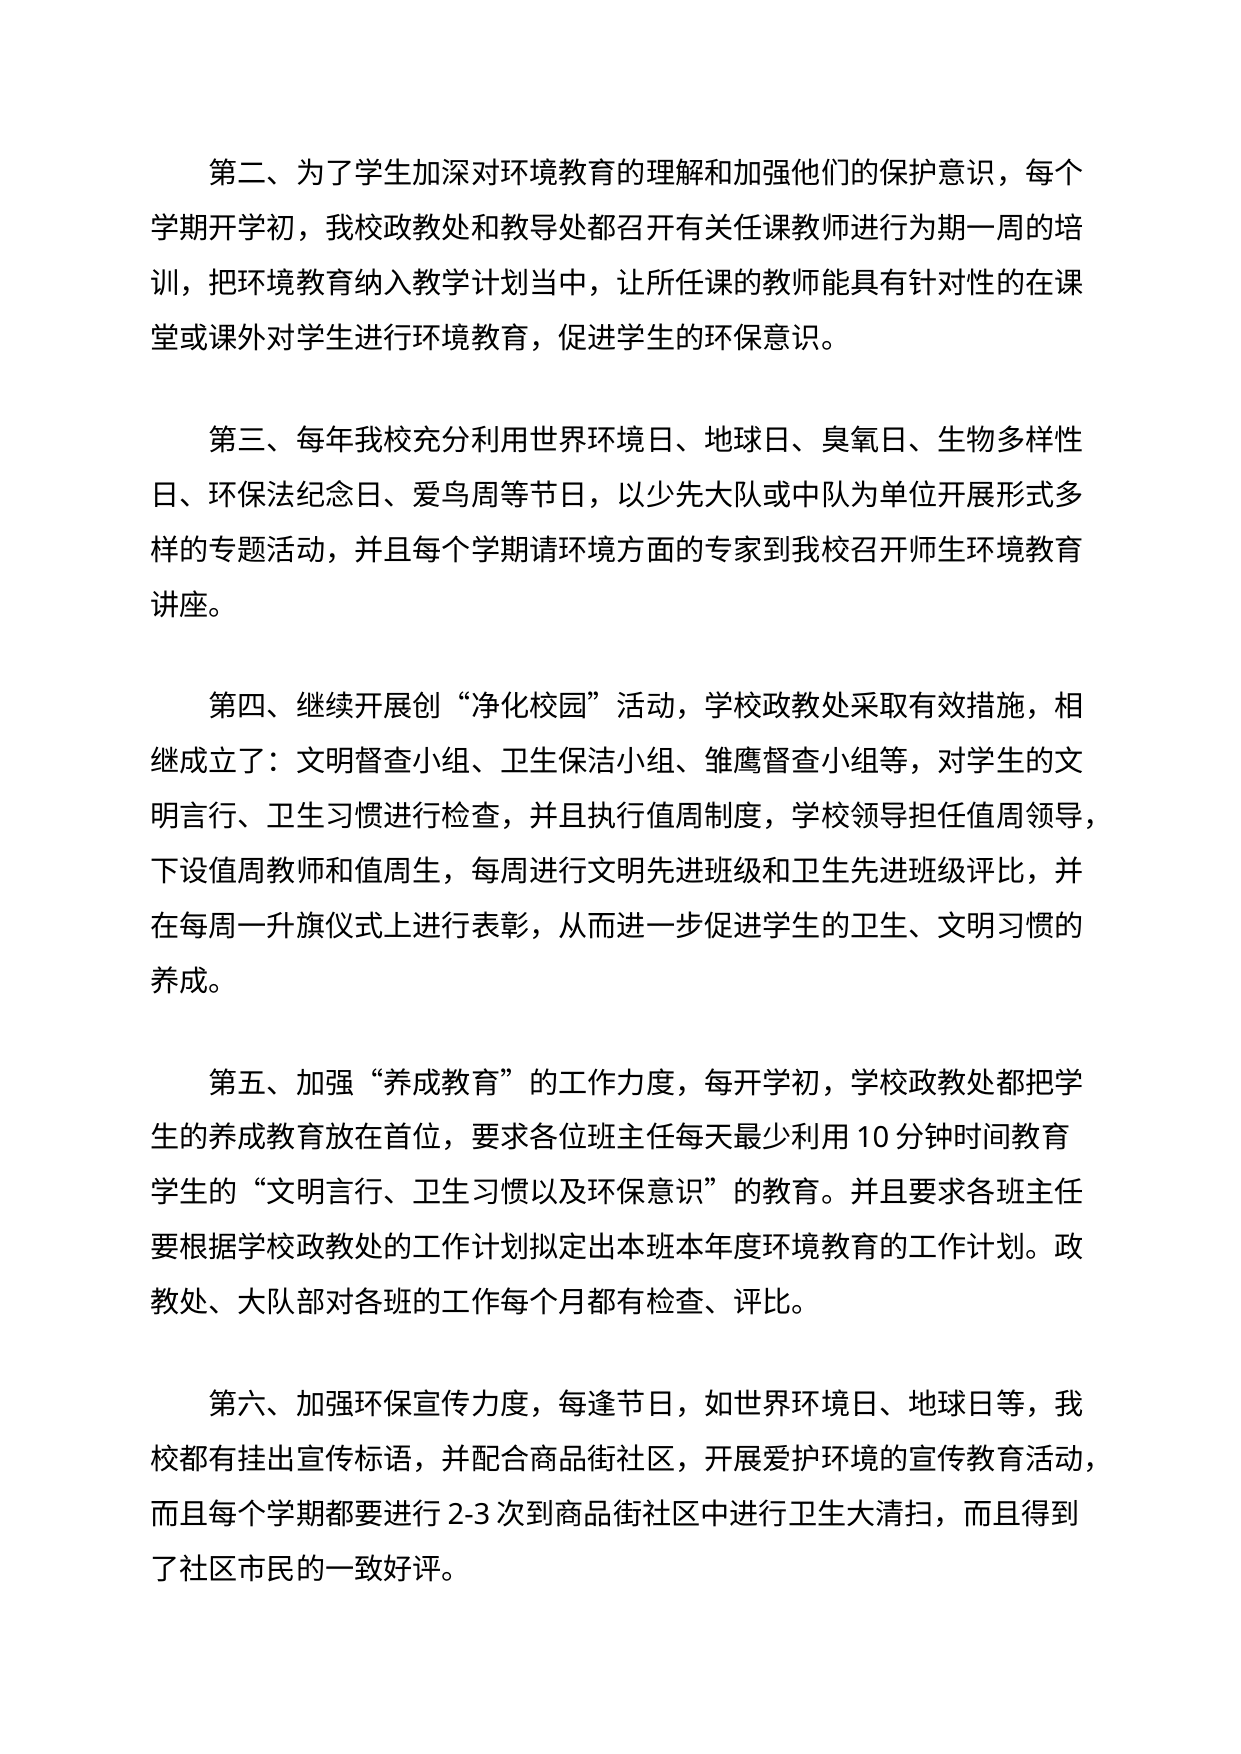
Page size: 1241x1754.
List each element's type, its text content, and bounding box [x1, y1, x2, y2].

text 第五、加强“养成教育”的工作力度，每开学初，学校政教处都把学生的养成教育放在首位，要求各位班主任每天最少利用10分钟时间教育学生的“文明言行、卫生习惯以及环保意识”的教育。并且要求各班主任要根据学校政教处的工作计划拟定出本班本年度环境教育的工作计划。政教处、大队部对各班的工作每个月都有检查、评比。 [150, 1059, 1090, 1321]
text 第二、为了学生加深对环境教育的理解和加强他们的保护意识，每个学期开学初，我校政教处和教导处都召开有关任课教师进行为期一周的培训，把环境教育纳入教学计划当中，让所任课的教师能具有针对性的在课堂或课外对学生进行环境教育，促进学生的环保意识。 [150, 150, 1090, 357]
text 第六、加强环保宣传力度，每逢节日，如世界环境日、地球日等，我校都有挂出宣传标语，并配合商品街社区，开展爱护环境的宣传教育活动，而且每个学期都要进行2-3次到商品街社区中进行卫生大清扫，而且得到了社区市民的一致好评。 [150, 1381, 1090, 1588]
text 第四、继续开展创“净化校园”活动，学校政教处采取有效措施，相继成立了：文明督查小组、卫生保洁小组、雏鹰督查小组等，对学生的文明言行、卫生习惯进行检查，并且执行值周制度，学校领导担任值周领导，下设值周教师和值周生，每周进行文明先进班级和卫生先进班级评比，并在每周一升旗仪式上进行表彰，从而进一步促进学生的卫生、文明习惯的养成。 [150, 683, 1090, 1000]
text 第三、每年我校充分利用世界环境日、地球日、臭氧日、生物多样性日、环保法纪念日、爱鸟周等节日，以少先大队或中队为单位开展形式多样的专题活动，并且每个学期请环境方面的专家到我校召开师生环境教育讲座。 [150, 416, 1090, 623]
